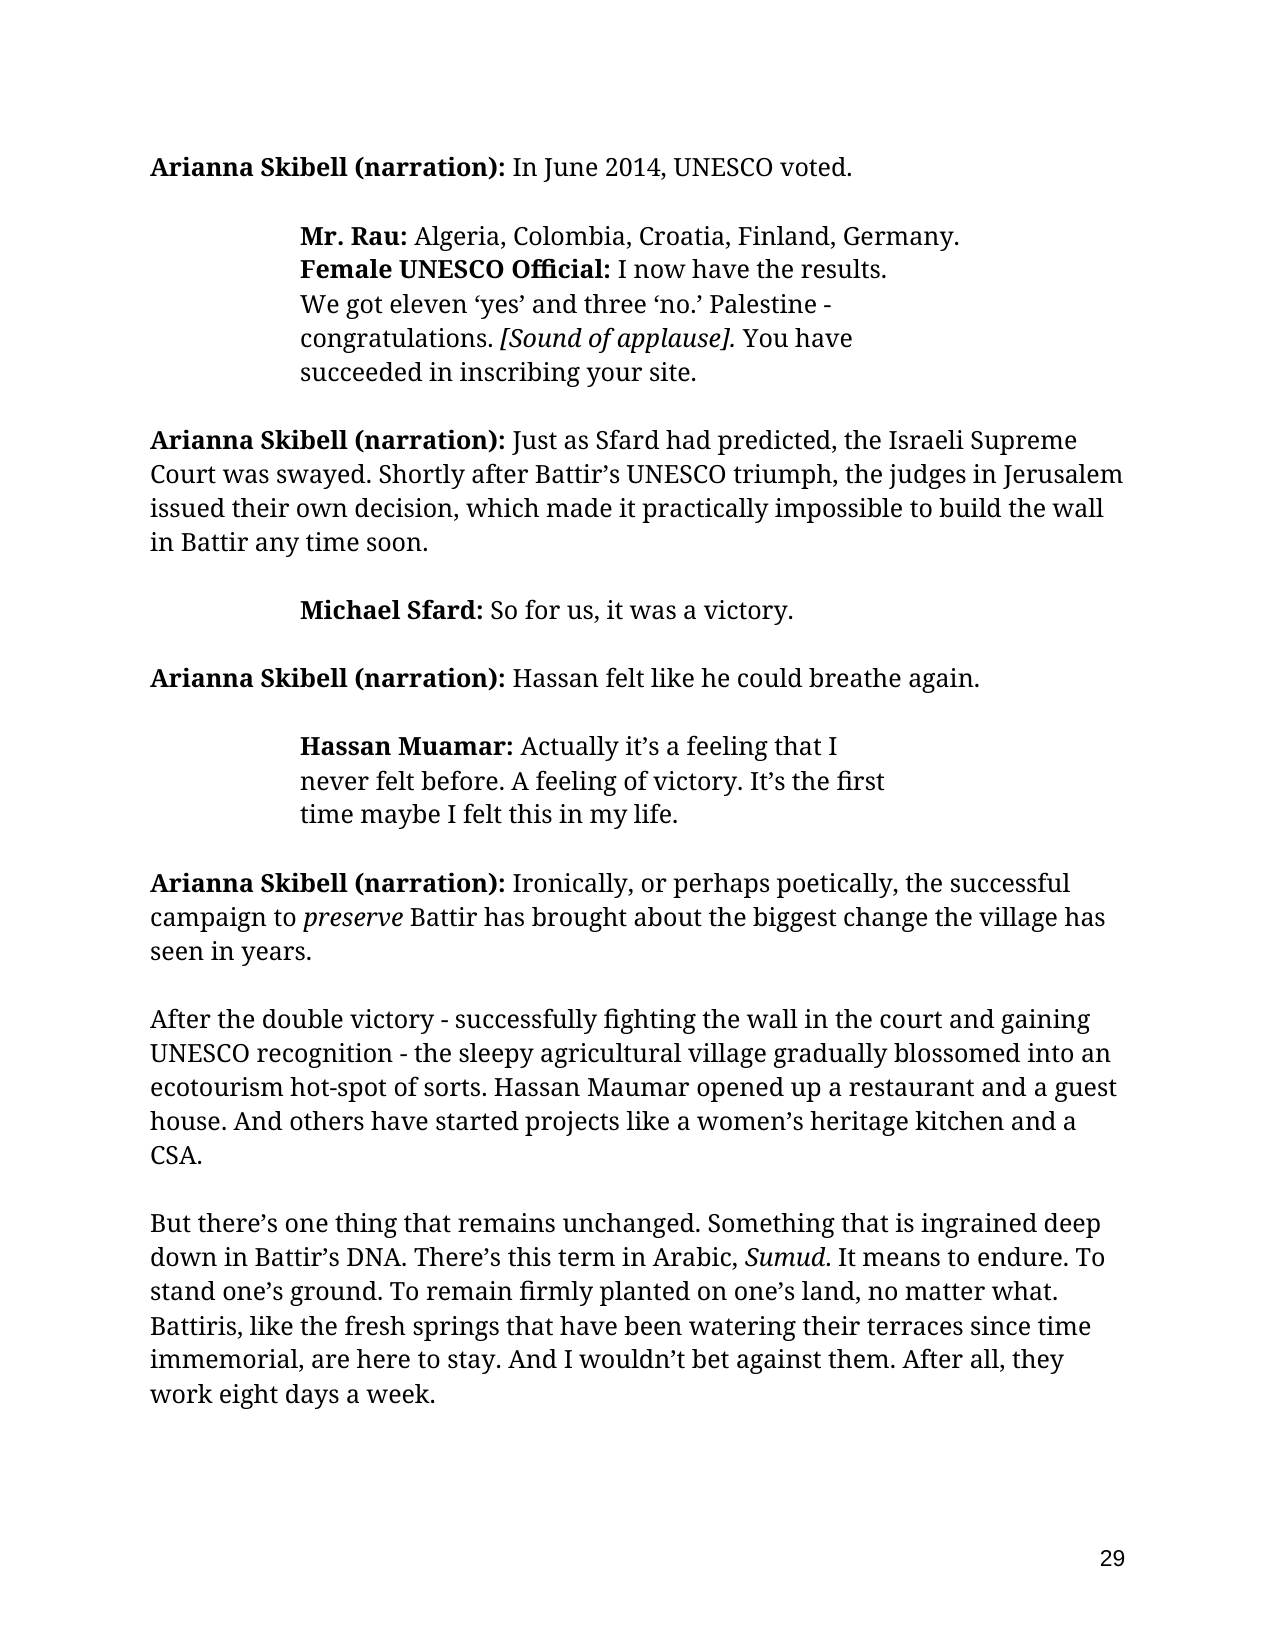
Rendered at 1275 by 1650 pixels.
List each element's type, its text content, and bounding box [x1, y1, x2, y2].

text After the double victory - successfully fighting the wall in the court and gaining UNESCO recognition - the sleepy agricultural village gradually blossomed into an ecotourism hot-spot of sorts. Hassan Maumar opened up a restaurant and a guest house. And others have started projects like a women’s heritage kitchen and a CSA. [150, 1002, 1125, 1172]
text Arianna Skibell (narration): Ironically, or perhaps poetically, the successful campaign to preserve Battir has brought about the biggest change the village has seen in years. [150, 865, 1125, 967]
text Hassan Muamar: Actually it’s a feeling that I never felt before. A feeling of victory. It’s the first time maybe I felt this in my life. [300, 729, 900, 831]
text Female UNESCO Official: I now have the results. We got eleven ‘yes’ and three ‘no.’ Palestine - congratulations. [Sound of applause]. You have succeeded in inscribing your site. [300, 252, 900, 388]
text Michael Sfard: So for us, it was a victory. [225, 593, 1125, 627]
text Arianna Skibell (narration): Hassan felt like he could breathe again. [150, 661, 1125, 695]
text Arianna Skibell (narration): Just as Sfard had predicted, the Israeli Supreme Court was swayed. Shortly after Battir’s UNESCO triumph, the judges in Jerusalem issued their own decision, which made it practically impossible to build the wall in Battir any time soon. [150, 422, 1125, 559]
text Arianna Skibell (narration): In June 2014, UNESCO voted. [150, 150, 1125, 184]
text Mr. Rau: Algeria, Colombia, Croatia, Finland, Germany. [225, 218, 1125, 252]
text But there’s one thing that remains unchanged. Something that is ingrained deep down in Battir’s DNA. There’s this term in Arabic, Sumud. It means to endure. To stand one’s ground. To remain firmly planted on one’s land, no matter what. Battiris, like the fresh springs that have been watering their terraces since time immemorial, are here to stay. And I wouldn’t bet against them. After all, they work eight days a week. [150, 1206, 1125, 1410]
